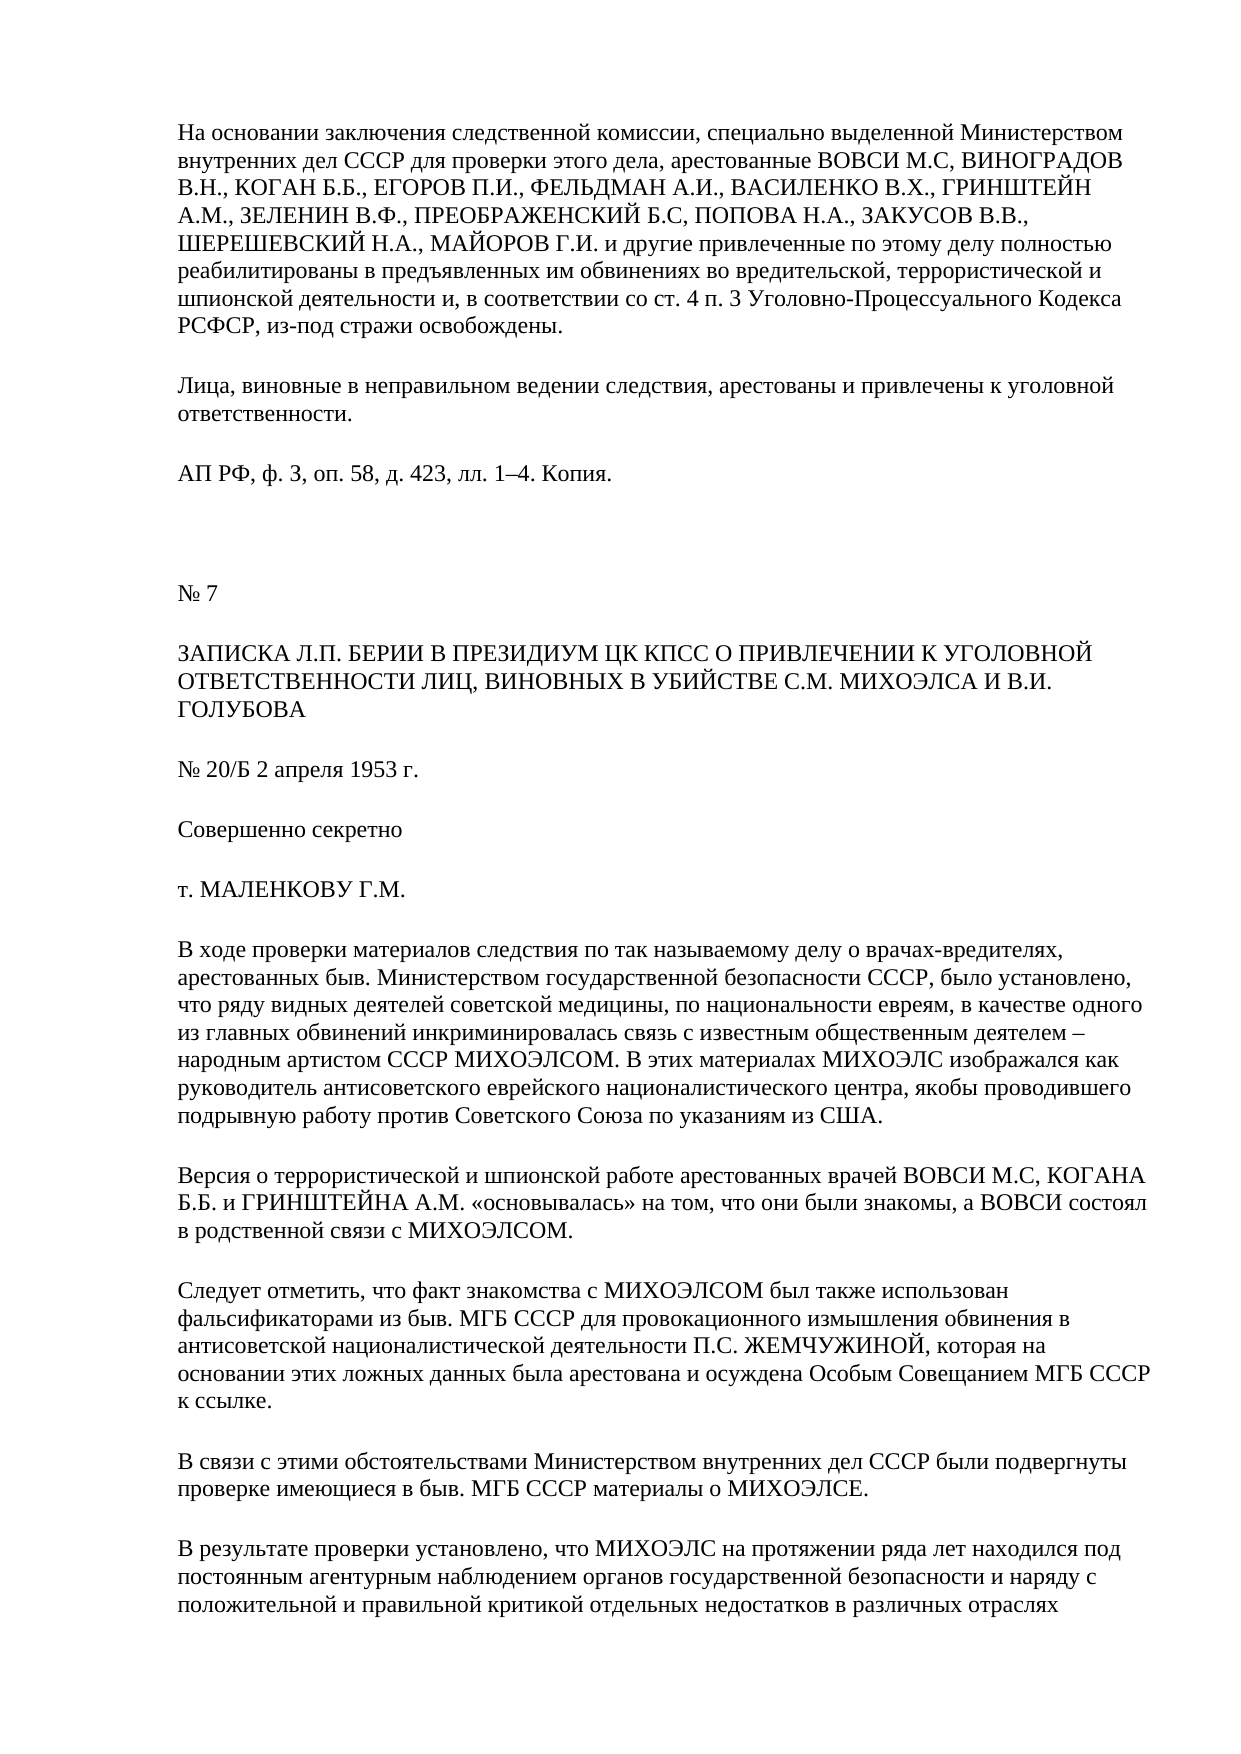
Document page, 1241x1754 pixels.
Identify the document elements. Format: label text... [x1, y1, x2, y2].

text ЗАПИСКА Л.П. БЕРИИ В ПРЕЗИДИУМ ЦК КПСС О ПРИВЛЕЧЕНИИ К УГОЛОВНОЙ ОТВЕТСТВЕННОСТИ ЛИЦ, ВИНОВНЫХ В УБИЙСТВЕ С.М. МИХОЭЛСА И В.И. ГОЛУБОВА [177, 639, 1152, 722]
text № 20/Б 2 апреля 1953 г. [177, 755, 1152, 782]
text На основании заключения следственной комиссии, специально выделенной Министерством внутренних дел СССР для проверки этого дела, арестованные ВОВСИ М.С, ВИНОГРАДОВ В.Н., КОГАН Б.Б., ЕГОРОВ П.И., ФЕЛЬДМАН А.И., ВАСИЛЕНКО В.X., ГРИНШТЕЙН А.М., ЗЕЛЕНИН В.Ф., ПРЕОБРАЖЕНСКИЙ Б.С, ПОПОВА Н.А., ЗАКУСОВ В.В., ШЕРЕШЕВСКИЙ Н.А., МАЙОРОВ Г.И. и другие привлеченные по этому делу полностью реабилитированы в предъявленных им обвинениях во вредительской, террористической и шпионской деятельности и, в соответствии со ст. 4 п. 3 Уголовно-Процессуального Кодекса РСФСР, из-под стражи освобождены. [177, 118, 1152, 339]
text В ходе проверки материалов следствия по так называемому делу о врачах-вредителях, арестованных быв. Министерством государственной безопасности СССР, было установлено, что ряду видных деятелей советской медицины, по национальности евреям, в качестве одного из главных обвинений инкриминировалась связь с известным общественным деятелем – народным артистом СССР МИХОЭЛСОМ. В этих материалах МИХОЭЛС изображался как руководитель антисоветского еврейского националистического центра, якобы проводившего подрывную работу против Советского Союза по указаниям из США. [177, 935, 1152, 1128]
text АП РФ, ф. З, оп. 58, д. 423, лл. 1–4. Копия. [177, 459, 1152, 487]
text В связи с этими обстоятельствами Министерством внутренних дел СССР были подвергнуты проверке имеющиеся в быв. МГБ СССР материалы о МИХОЭЛСЕ. [177, 1447, 1152, 1502]
text Следует отметить, что факт знакомства с МИХОЭЛСОМ был также использован фальсификаторами из быв. МГБ СССР для провокационного измышления обвинения в антисоветской националистической деятельности П.С. ЖЕМЧУЖИНОЙ, которая на основании этих ложных данных была арестована и осуждена Особым Совещанием МГБ СССР к ссылке. [177, 1276, 1152, 1414]
text Лица, виновные в неправильном ведении следствия, арестованы и привлечены к уголовной ответственности. [177, 371, 1152, 427]
text Совершенно секретно [177, 815, 1152, 842]
text № 7 [177, 579, 1152, 607]
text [177, 1534, 1152, 1617]
text Версия о террористической и шпионской работе арестованных врачей ВОВСИ М.С, КОГАНА Б.Б. и ГРИНШТЕЙНА А.М. «основывалась» на том, что они были знакомы, а ВОВСИ состоял в родственной связи с МИХОЭЛСОМ. [177, 1161, 1152, 1244]
text т. МАЛЕНКОВУ Г.М. [177, 875, 1152, 903]
